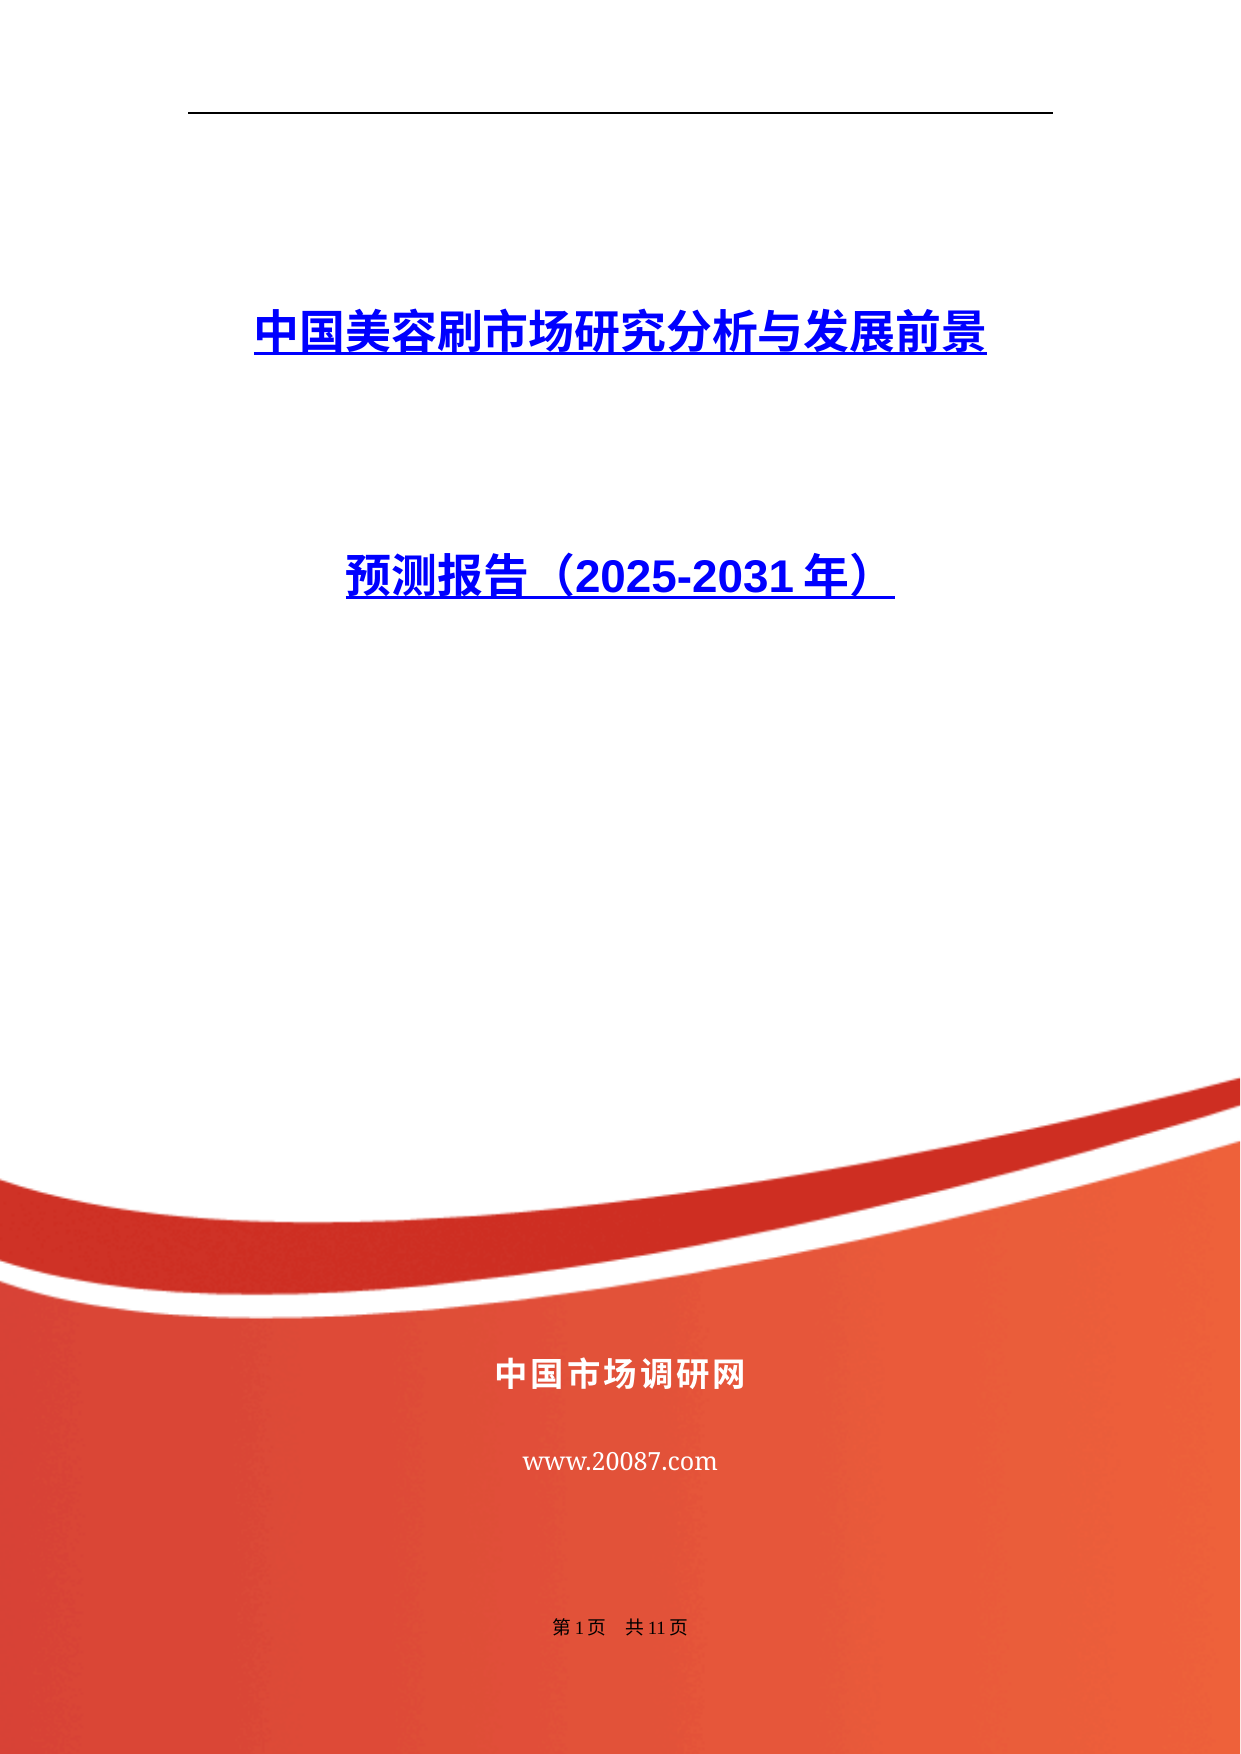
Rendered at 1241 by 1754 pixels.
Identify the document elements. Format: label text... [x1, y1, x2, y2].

table_header 中国美容刷市场研究分析与发展前景预测报告（2025-2031年） [188, 207, 1053, 773]
picture [0, 1006, 1241, 1754]
subtitle 中国市场调研网 [187, 1339, 1053, 1404]
text www.20087.com [187, 1428, 1053, 1493]
